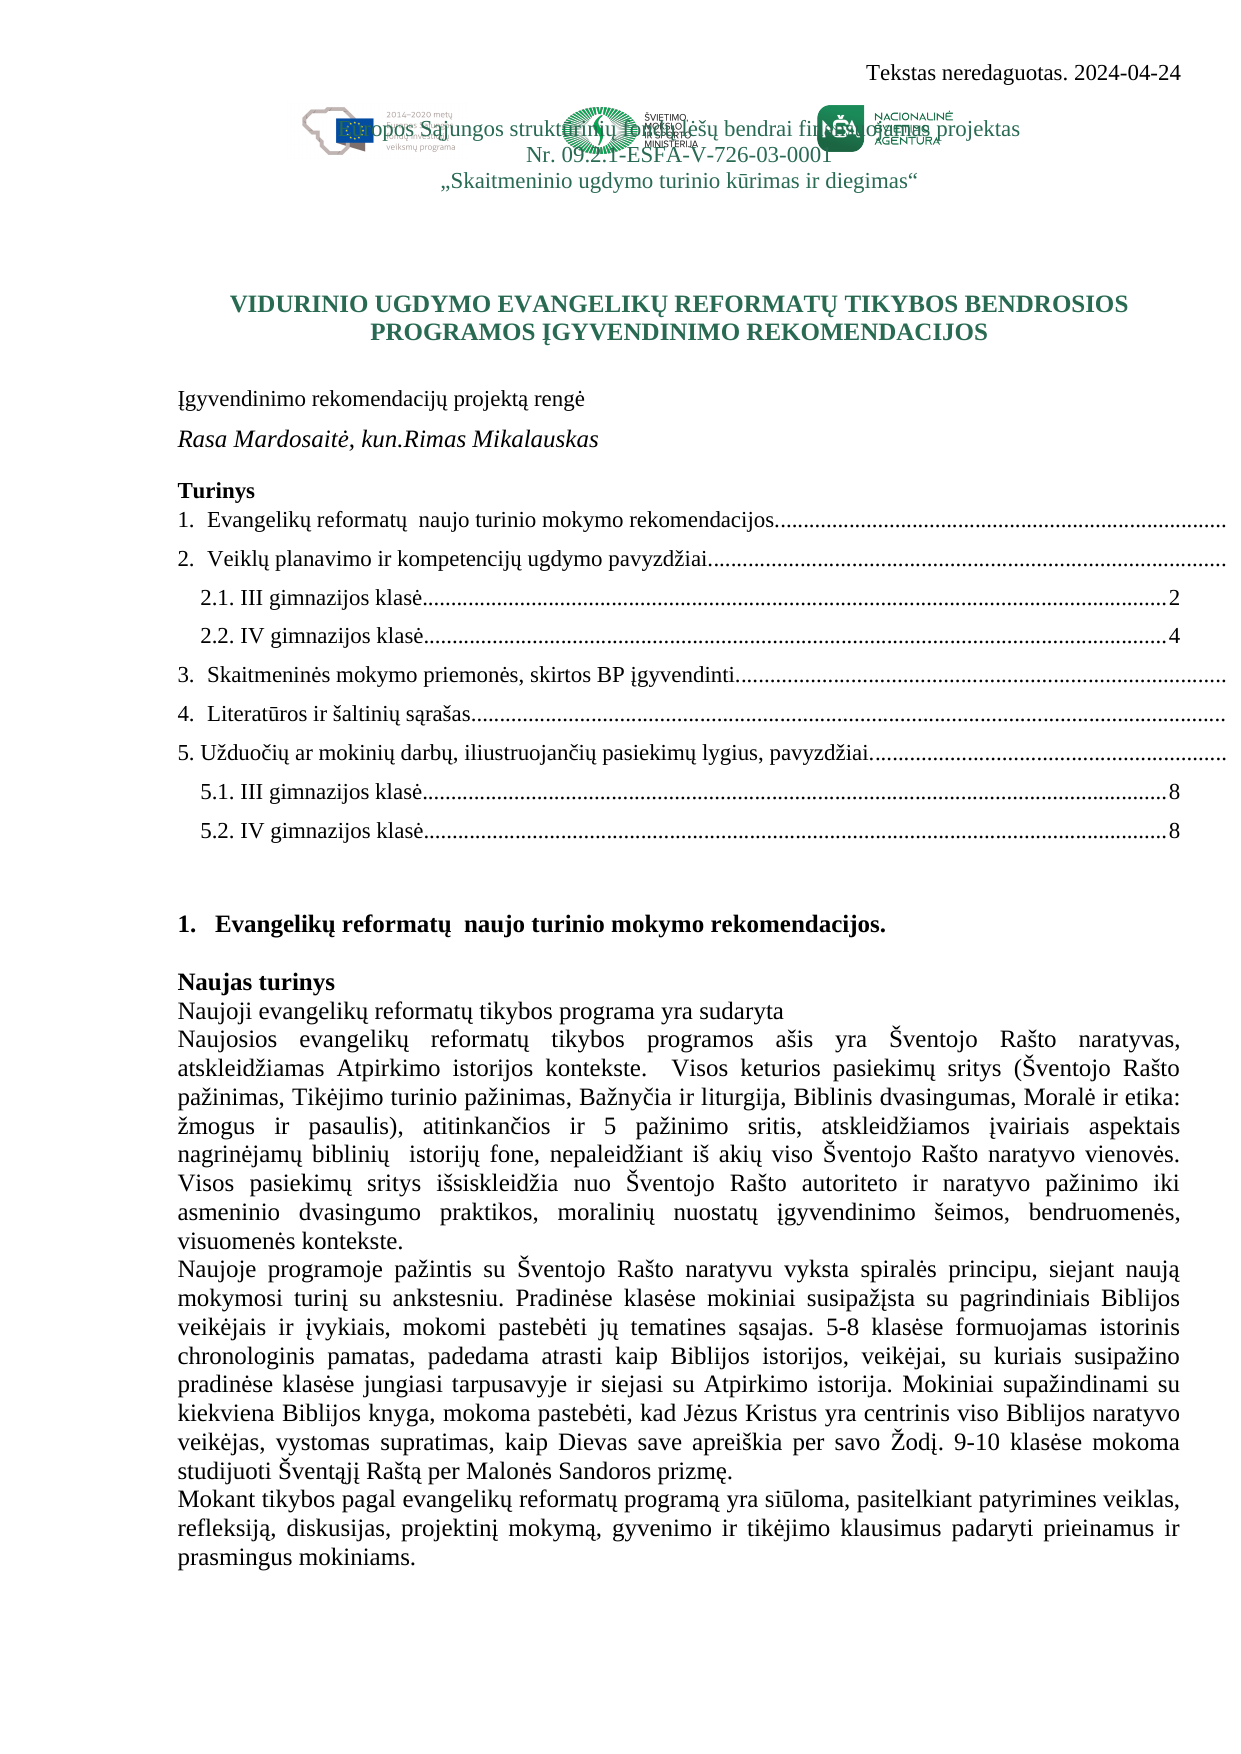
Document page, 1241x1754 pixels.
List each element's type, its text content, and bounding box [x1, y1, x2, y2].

text Įgyvendinimo rekomendacijų projektą rengė [177, 385, 1181, 411]
picture [817, 105, 953, 152]
picture [287, 101, 470, 160]
text Naujosios evangelikų reformatų tikybos programos ašis yra Šventojo Rašto naratyvas, atskleidžiamas Atpirkimo istorijos kontekste. Visos keturios pasiekimų sritys (Šventojo Rašto pažinimas, Tikėjimo turinio pažinimas, Bažnyčia ir liturgija, Biblinis dvasingumas, Moralė ir etika: žmogus ir pasaulis), atitinkančios ir 5 pažinimo sritis, atskleidžiamos įvairiais aspektais nagrinėjamų biblinių istorijų fone, nepaleidžiant iš akių viso Šventojo Rašto naratyvo vienovės. Visos pasiekimų sritys išsiskleidžia nuo Šventojo Rašto autoriteto ir naratyvo pažinimo iki asmeninio dvasingumo praktikos, moralinių nuostatų įgyvendinimo šeimos, bendruomenės, visuomenės kontekste. [177, 1024, 1181, 1254]
picture [562, 107, 698, 154]
text Mokant tikybos pagal evangelikų reformatų programą yra siūloma, pasitelkiant patyrimines veiklas, refleksiją, diskusijas, projektinį mokymą, gyvenimo ir tikėjimo klausimus padaryti prieinamus ir prasmingus mokiniams. [177, 1484, 1181, 1571]
text VIDURINIO UGDYMO evangelikų reformatų tikybos BENDROSIOS PROGRAMOS ĮGYVENDINIMO REKOMENDACIJOS [177, 289, 1181, 346]
text Naujoji evangelikų reformatų tikybos programa yra sudaryta [177, 996, 1181, 1024]
subtitle Evangelikų reformatų naujo turinio mokymo rekomendacijos. [177, 909, 1181, 938]
text Naujas turinys [177, 967, 1181, 996]
text Naujoje programoje pažintis su Šventojo Rašto naratyvu vyksta spiralės principu, siejant naują mokymosi turinį su ankstesniu. Pradinėse klasėse mokiniai susipažįsta su pagrindiniais Biblijos veikėjais ir įvykiais, mokomi pastebėti jų tematines sąsajas. 5-8 klasėse formuojamas istorinis chronologinis pamatas, padedama atrasti kaip Biblijos istorijos, veikėjai, su kuriais susipažino pradinėse klasėse jungiasi tarpusavyje ir siejasi su Atpirkimo istorija. Mokiniai supažindinami su kiekviena Biblijos knyga, mokoma pastebėti, kad Jėzus Kristus yra centrinis viso Biblijos naratyvo veikėjas, vystomas supratimas, kaip Dievas save apreiškia per savo Žodį. 9-10 klasėse mokoma studijuoti Šventąjį Raštą per Malonės Sandoros prizmę. [177, 1254, 1181, 1484]
text Rasa Mardosaitė, kun.Rimas Mikalauskas [177, 424, 1181, 453]
